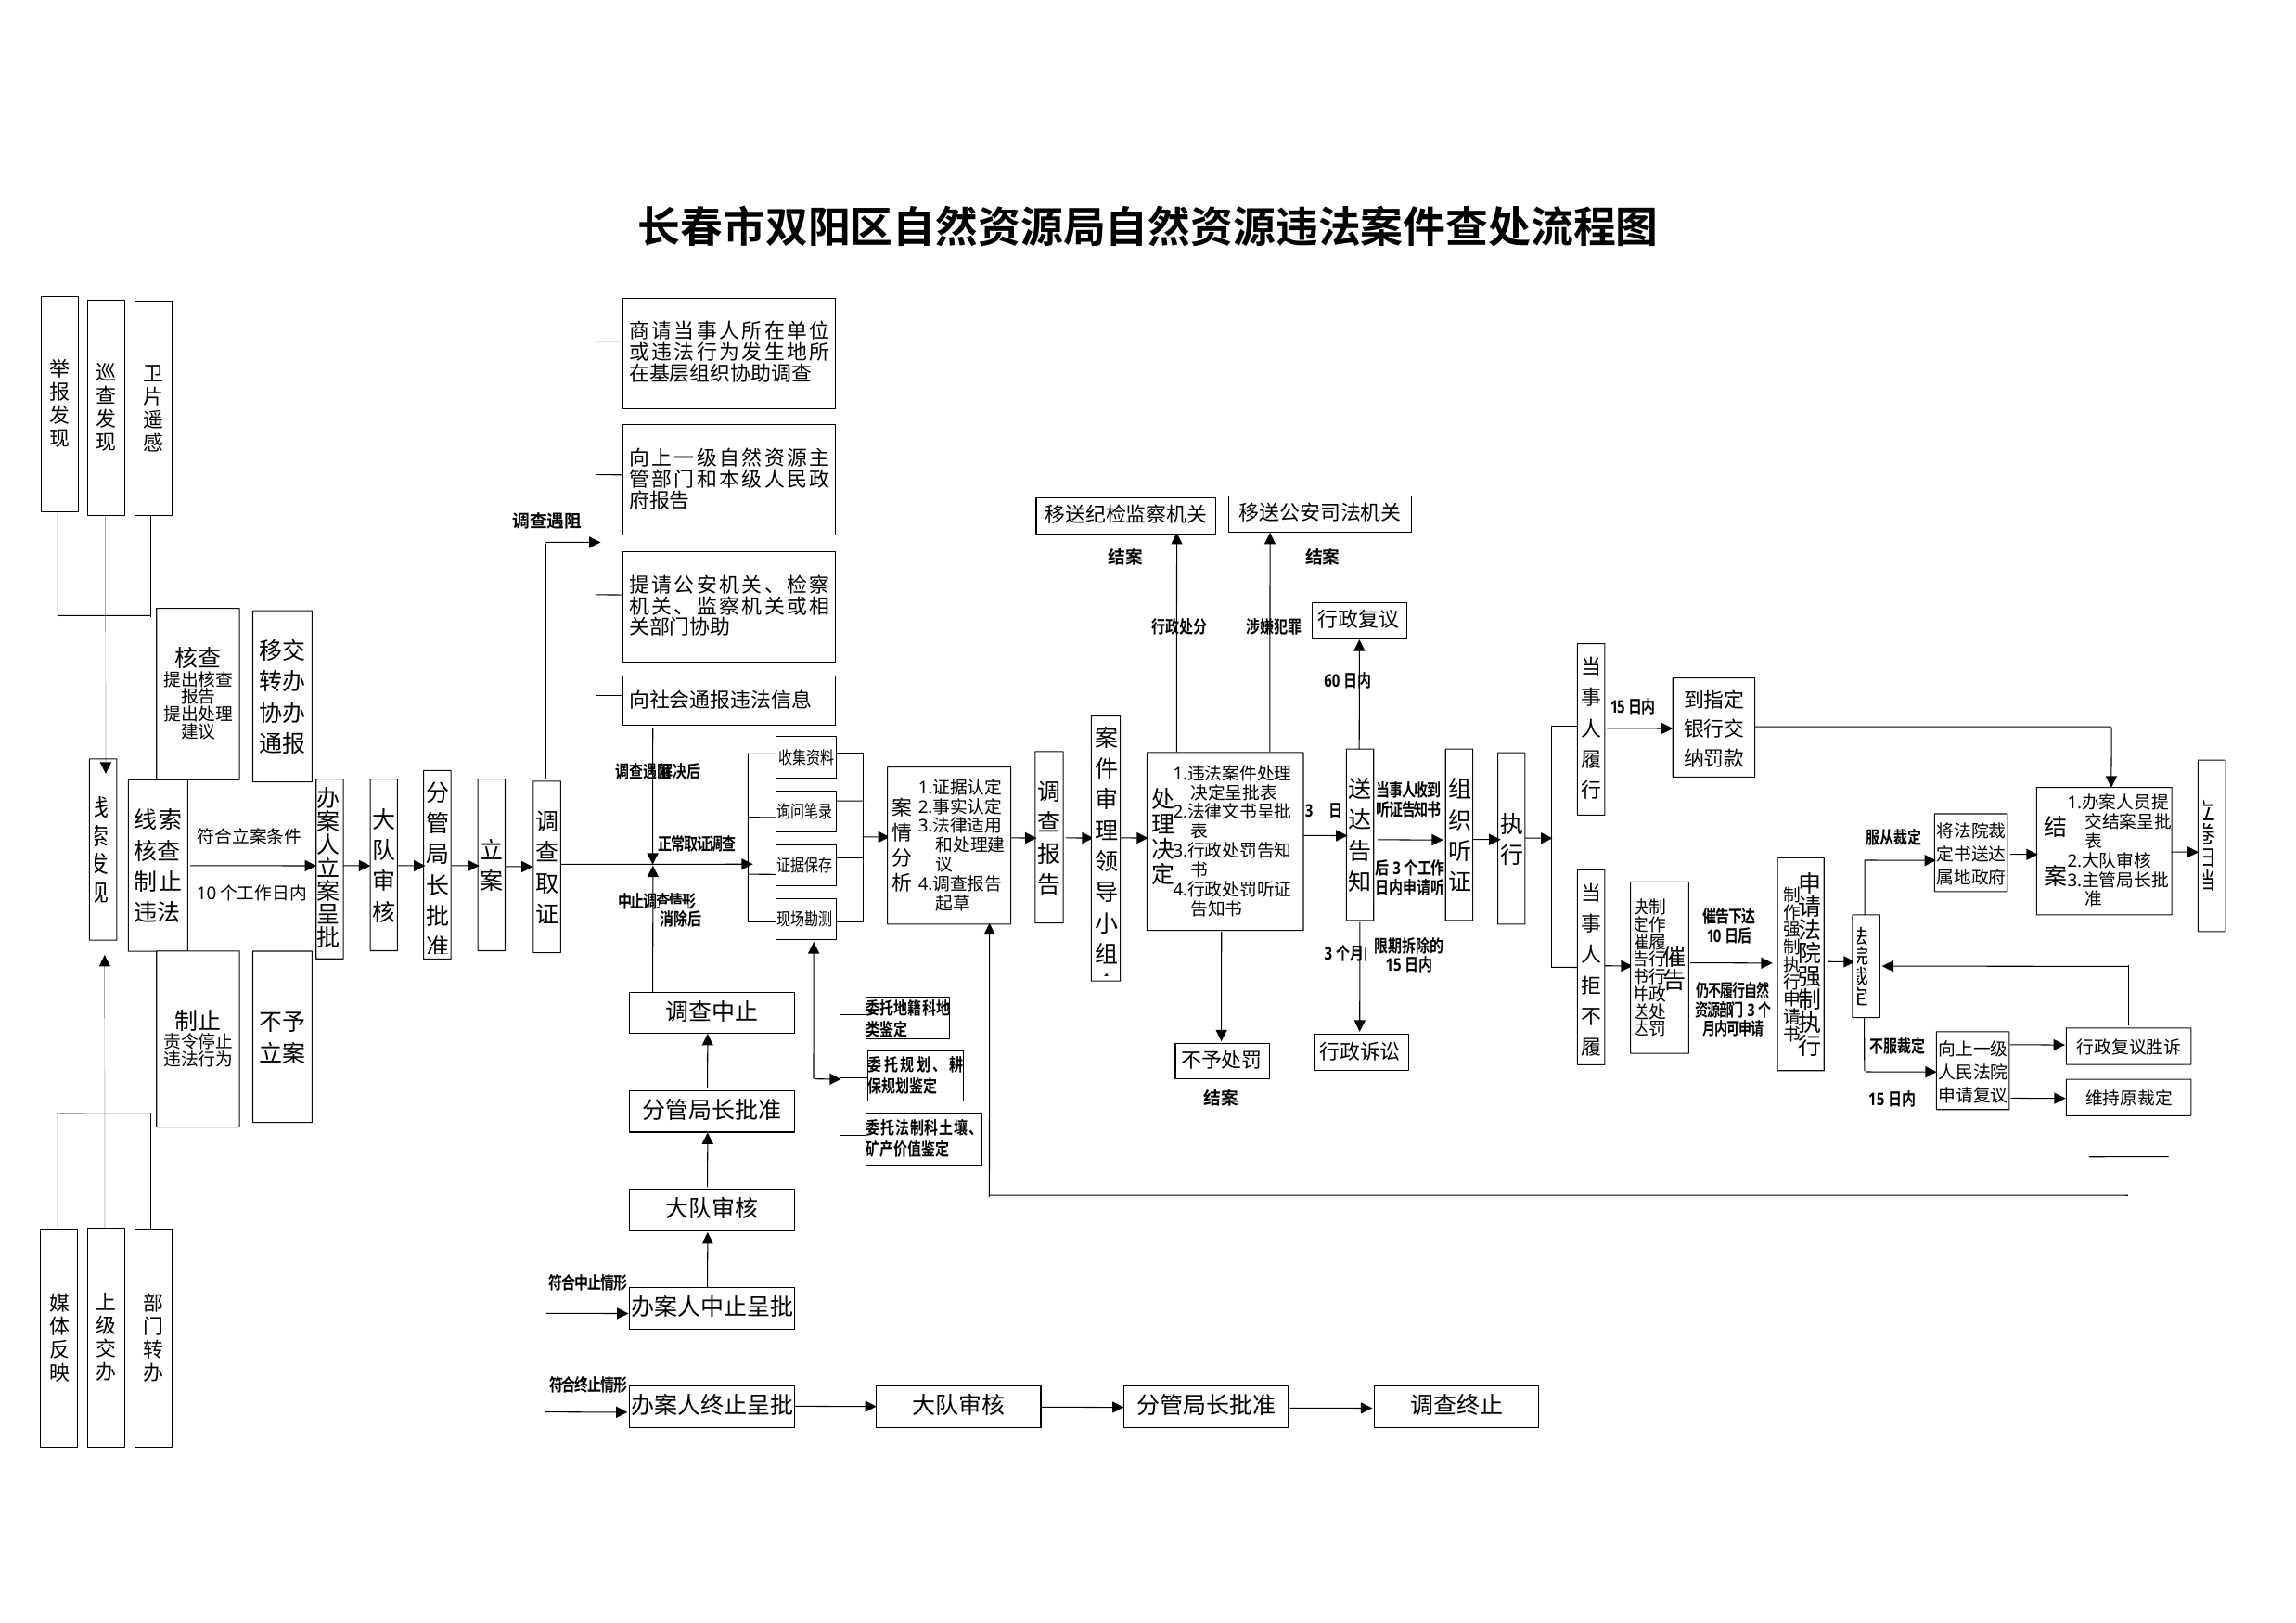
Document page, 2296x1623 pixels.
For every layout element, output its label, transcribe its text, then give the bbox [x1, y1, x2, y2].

text 长春市双阳区自然资源局自然资源违法案件查处流程图 [55, 178, 2241, 270]
